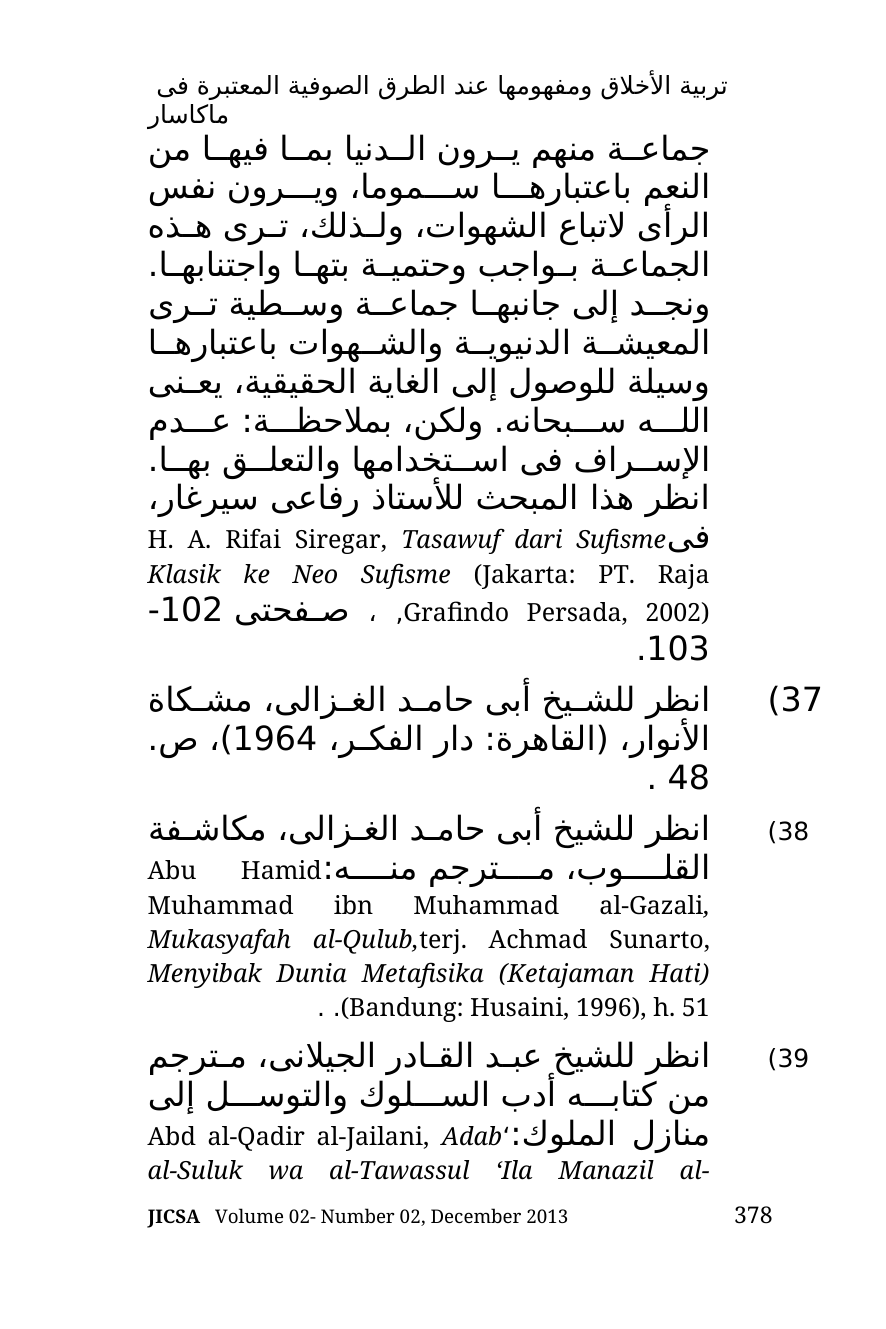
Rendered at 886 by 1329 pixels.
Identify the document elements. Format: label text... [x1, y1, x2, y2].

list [148, 1036, 767, 1187]
list انظر للشيخ أبى حامد الغزالى، مكاشفة القلوب، مترجم منه:Abu Hamid Muhammad ibn Muhammad al-Gazali, Mukasyafah al-Qulub,terj. Achmad Sunarto, Menyibak Dunia Metafisika (Ketajaman Hati) (Bandung: Husaini, 1996), h. 51. . [148, 810, 767, 1024]
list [148, 129, 767, 668]
list انظر للشيخ أبى حامد الغزالى، مشكاة الأنوار، (القاهرة: دار الفكر، 1964)، ص. 48 . [148, 681, 767, 797]
